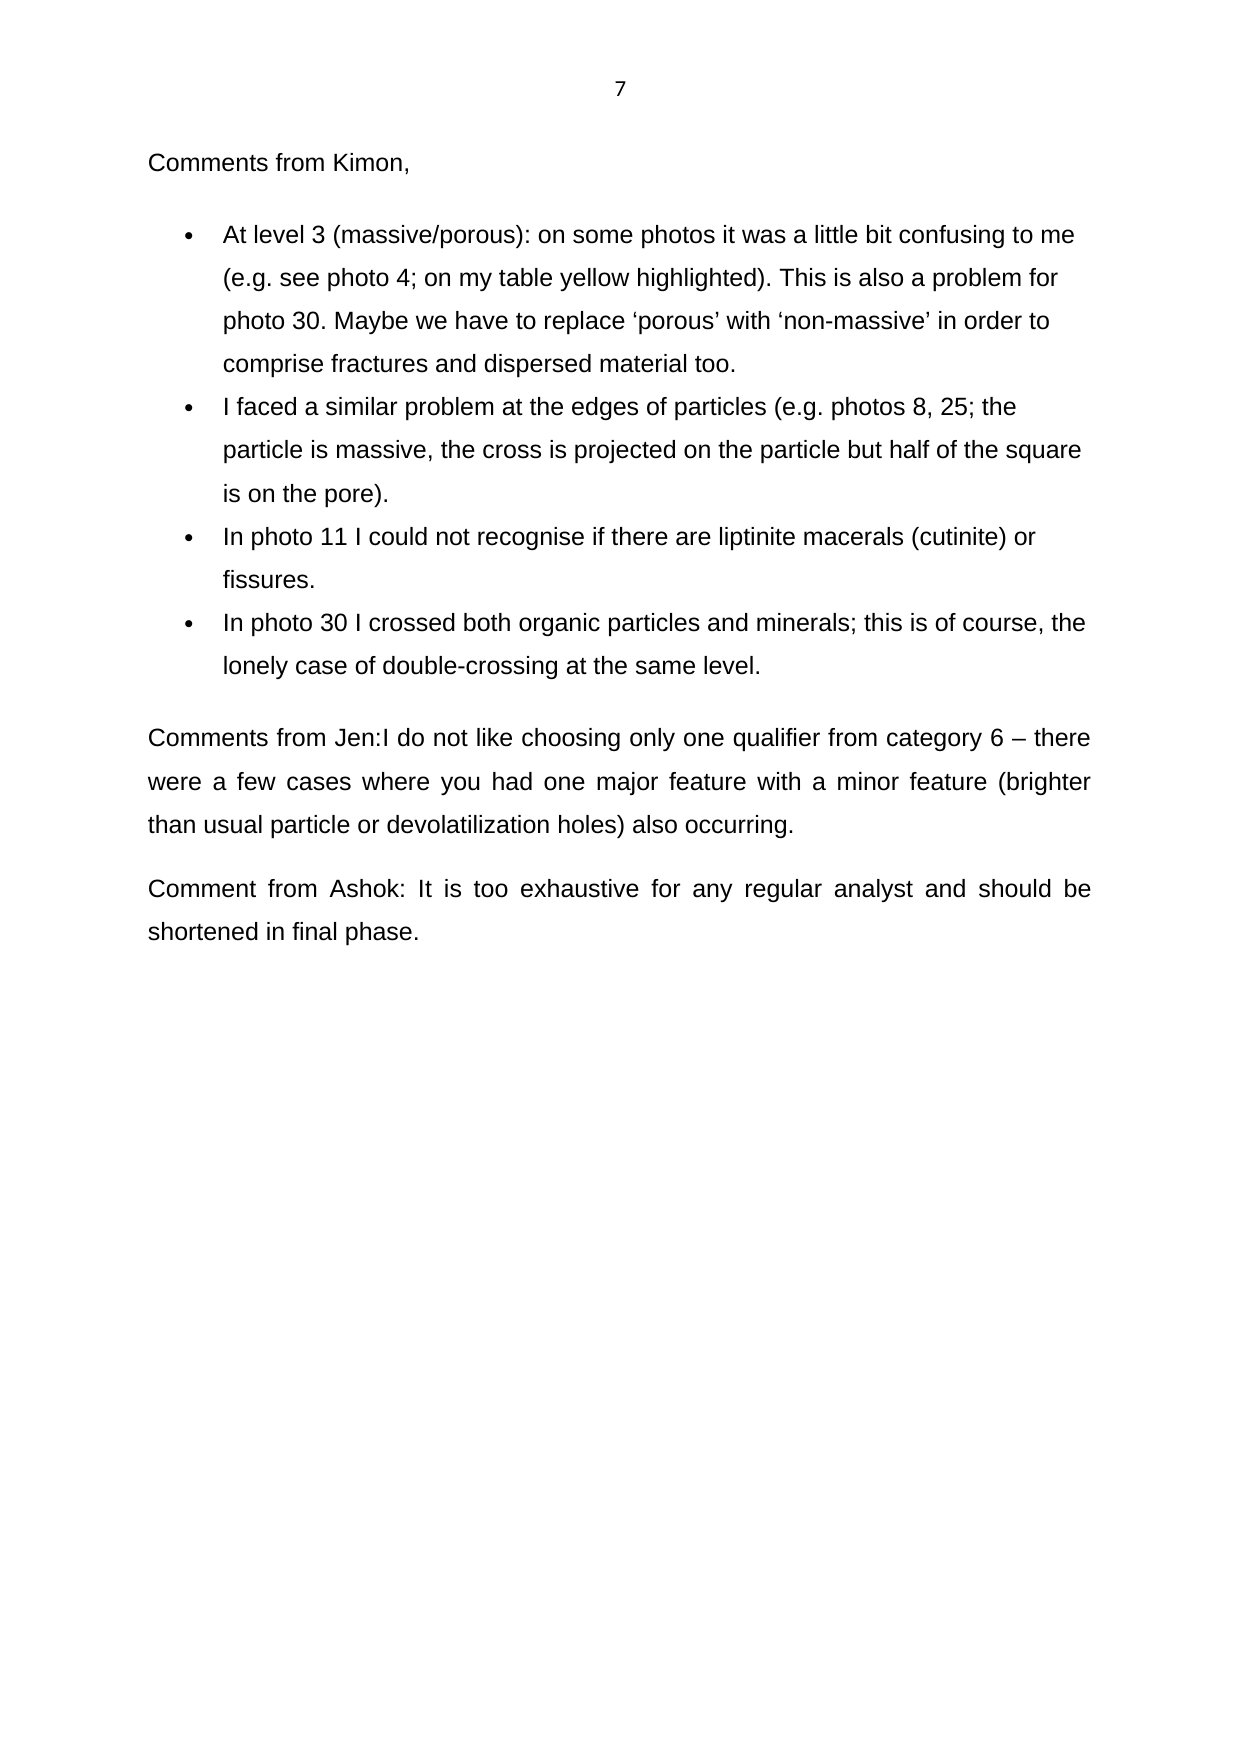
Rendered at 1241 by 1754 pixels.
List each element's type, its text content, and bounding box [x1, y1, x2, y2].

text Comments from Kimon, [148, 148, 1093, 176]
text Comments from Jen:I do not like choosing only one qualifier from category 6 – there were a few cases where you had one major feature with a minor feature (brighter than usual particle or devolatilization holes) also occurring. [148, 723, 1093, 838]
text Comment from Ashok: It is too exhaustive for any regular analyst and should be shortened in final phase. [148, 874, 1093, 946]
list I faced a similar problem at the edges of particles (e.g. photos 8, 25; the particle is massive, the cross is projected on the particle but half of the square is on the pore). [185, 392, 1093, 507]
list In photo 30 I crossed both organic particles and minerals; this is of course, the lonely case of double-crossing at the same level. [185, 608, 1093, 680]
list In photo 11 I could not recognise if there are liptinite macerals (cutinite) or fissures. [185, 522, 1093, 594]
list At level 3 (massive/porous): on some photos it was a little bit confusing to me (e.g. see photo 4; on my table yellow highlighted). This is also a problem for photo 30. Maybe we have to replace ‘porous’ with ‘non-massive’ in order to comprise fractures and dispersed material too. [185, 220, 1093, 378]
